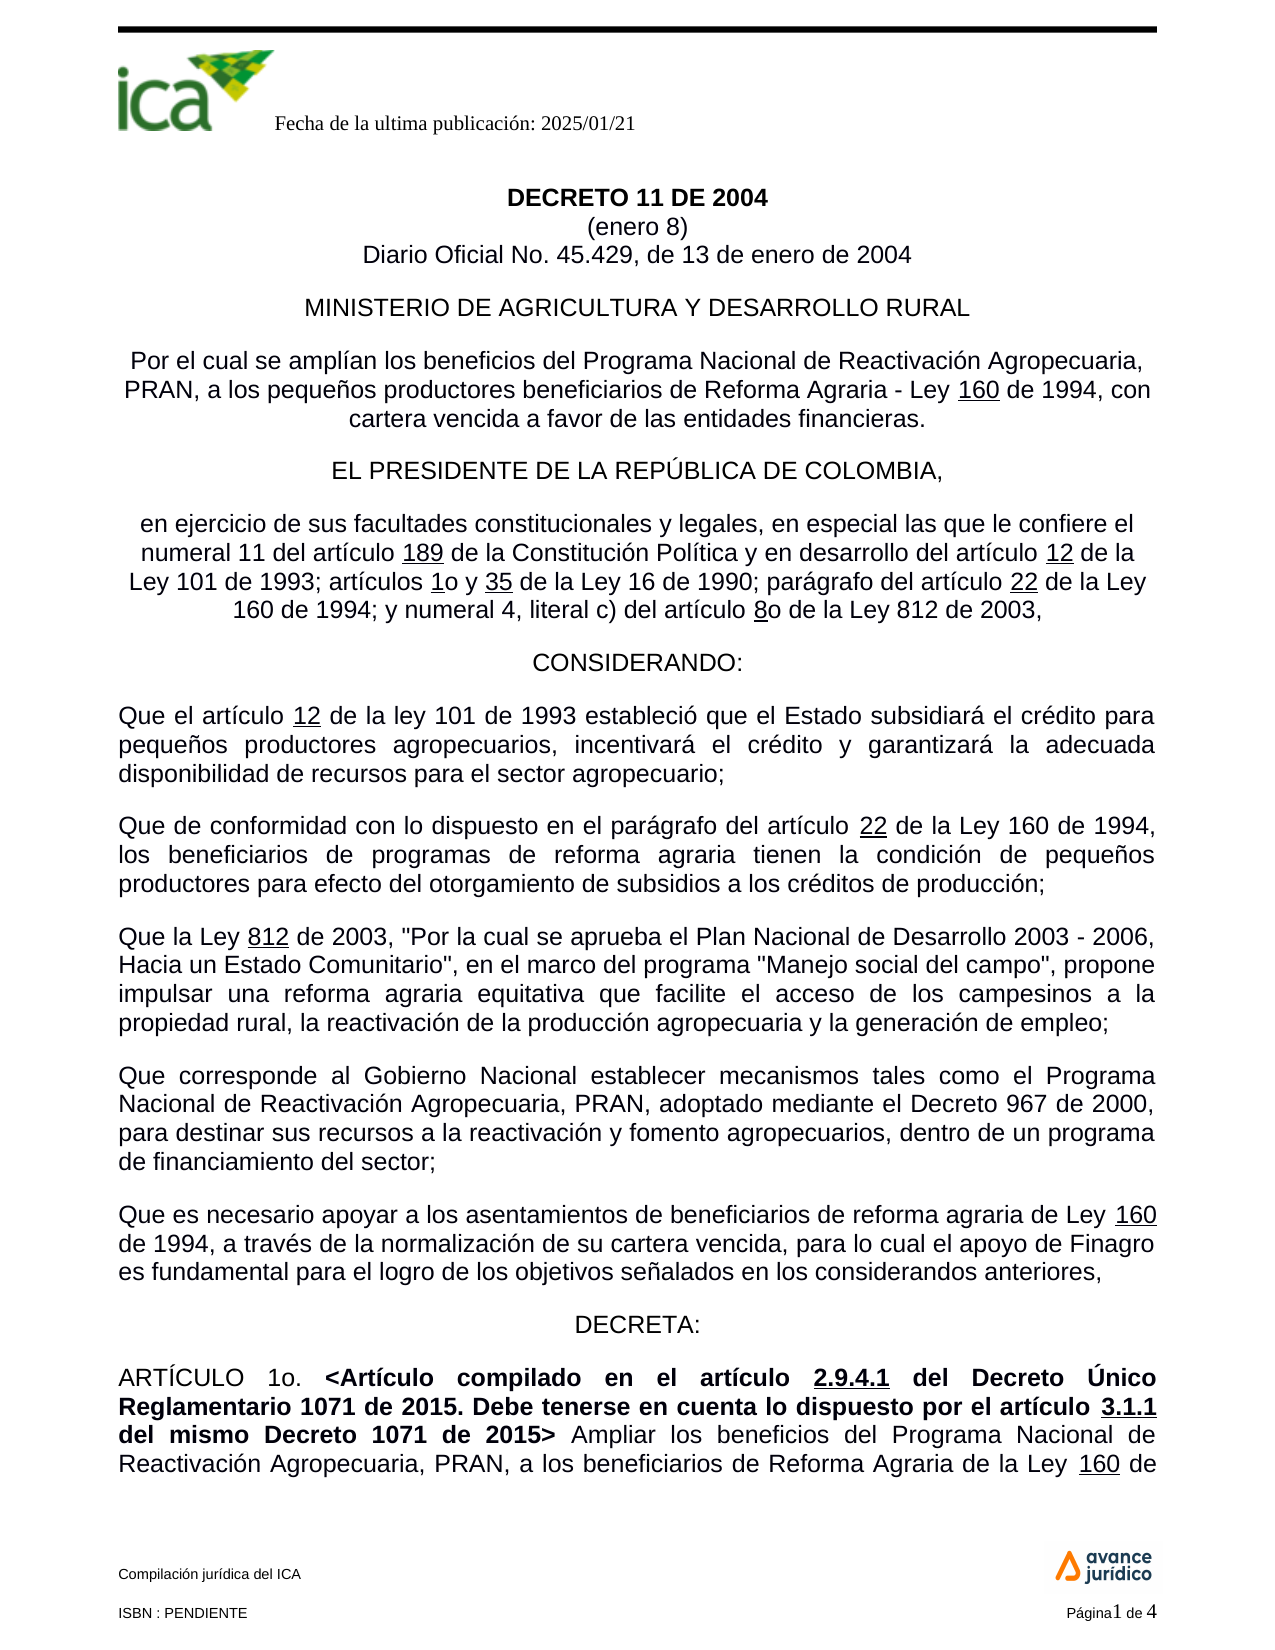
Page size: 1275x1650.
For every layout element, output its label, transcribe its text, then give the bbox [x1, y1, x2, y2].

text en ejercicio de sus facultades constitucionales y legales, en especial las que le confiere el numeral 11 del artículo 189 de la Constitución Política y en desarrollo del artículo 12 de la Ley 101 de 1993; artículos 1o y 35 de la Ley 16 de 1990; parágrafo del artículo 22 de la Ley 160 de 1994; y numeral 4, literal c) del artículo 8o de la Ley 812 de 2003, [118, 509, 1157, 624]
text Que corresponde al Gobierno Nacional establecer mecanismos tales como el Programa Nacional de Reactivación Agropecuaria, PRAN, adoptado mediante el Decreto 967 de 2000, para destinar sus recursos a la reactivación y fomento agropecuarios, dentro de un programa de financiamiento del sector; [118, 1061, 1157, 1176]
text MINISTERIO DE AGRICULTURA Y DESARROLLO RURAL [118, 293, 1157, 322]
text DECRETA: [118, 1310, 1157, 1339]
text CONSIDERANDO: [118, 648, 1157, 677]
text EL PRESIDENTE DE LA REPÚBLICA DE COLOMBIA, [118, 456, 1157, 485]
text Que la Ley 812 de 2003, "Por la cual se aprueba el Plan Nacional de Desarrollo 2003 - 2006, Hacia un Estado Comunitario", en el marco del programa "Manejo social del campo", propone impulsar una reforma agraria equitativa que facilite el acceso de los campesinos a la propiedad rural, la reactivación de la producción agropecuaria y la generación de empleo; [118, 922, 1157, 1037]
text Diario Oficial No. 45.429, de 13 de enero de 2004 [118, 240, 1157, 269]
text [118, 1363, 1157, 1478]
text Que el artículo 12 de la ley 101 de 1993 estableció que el Estado subsidiará el crédito para pequeños productores agropecuarios, incentivará el crédito y garantizará la adecuada disponibilidad de recursos para el sector agropecuario; [118, 701, 1157, 787]
text Que es necesario apoyar a los asentamientos de beneficiarios de reforma agraria de Ley 160 de 1994, a través de la normalización de su cartera vencida, para lo cual el apoyo de Finagro es fundamental para el logro de los objetivos señalados en los considerandos anteriores, [118, 1200, 1157, 1286]
text Por el cual se amplían los beneficios del Programa Nacional de Reactivación Agropecuaria, PRAN, a los pequeños productores beneficiarios de Reforma Agraria - Ley 160 de 1994, con cartera vencida a favor de las entidades financieras. [118, 346, 1157, 432]
text &&DECRETO 11 DE 2004 [118, 183, 1157, 212]
text Que de conformidad con lo dispuesto en el parágrafo del artículo 22 de la Ley 160 de 1994, los beneficiarios de programas de reforma agraria tienen la condición de pequeños productores para efecto del otorgamiento de subsidios a los créditos de producción; [118, 811, 1157, 898]
text (enero 8) [118, 212, 1157, 240]
